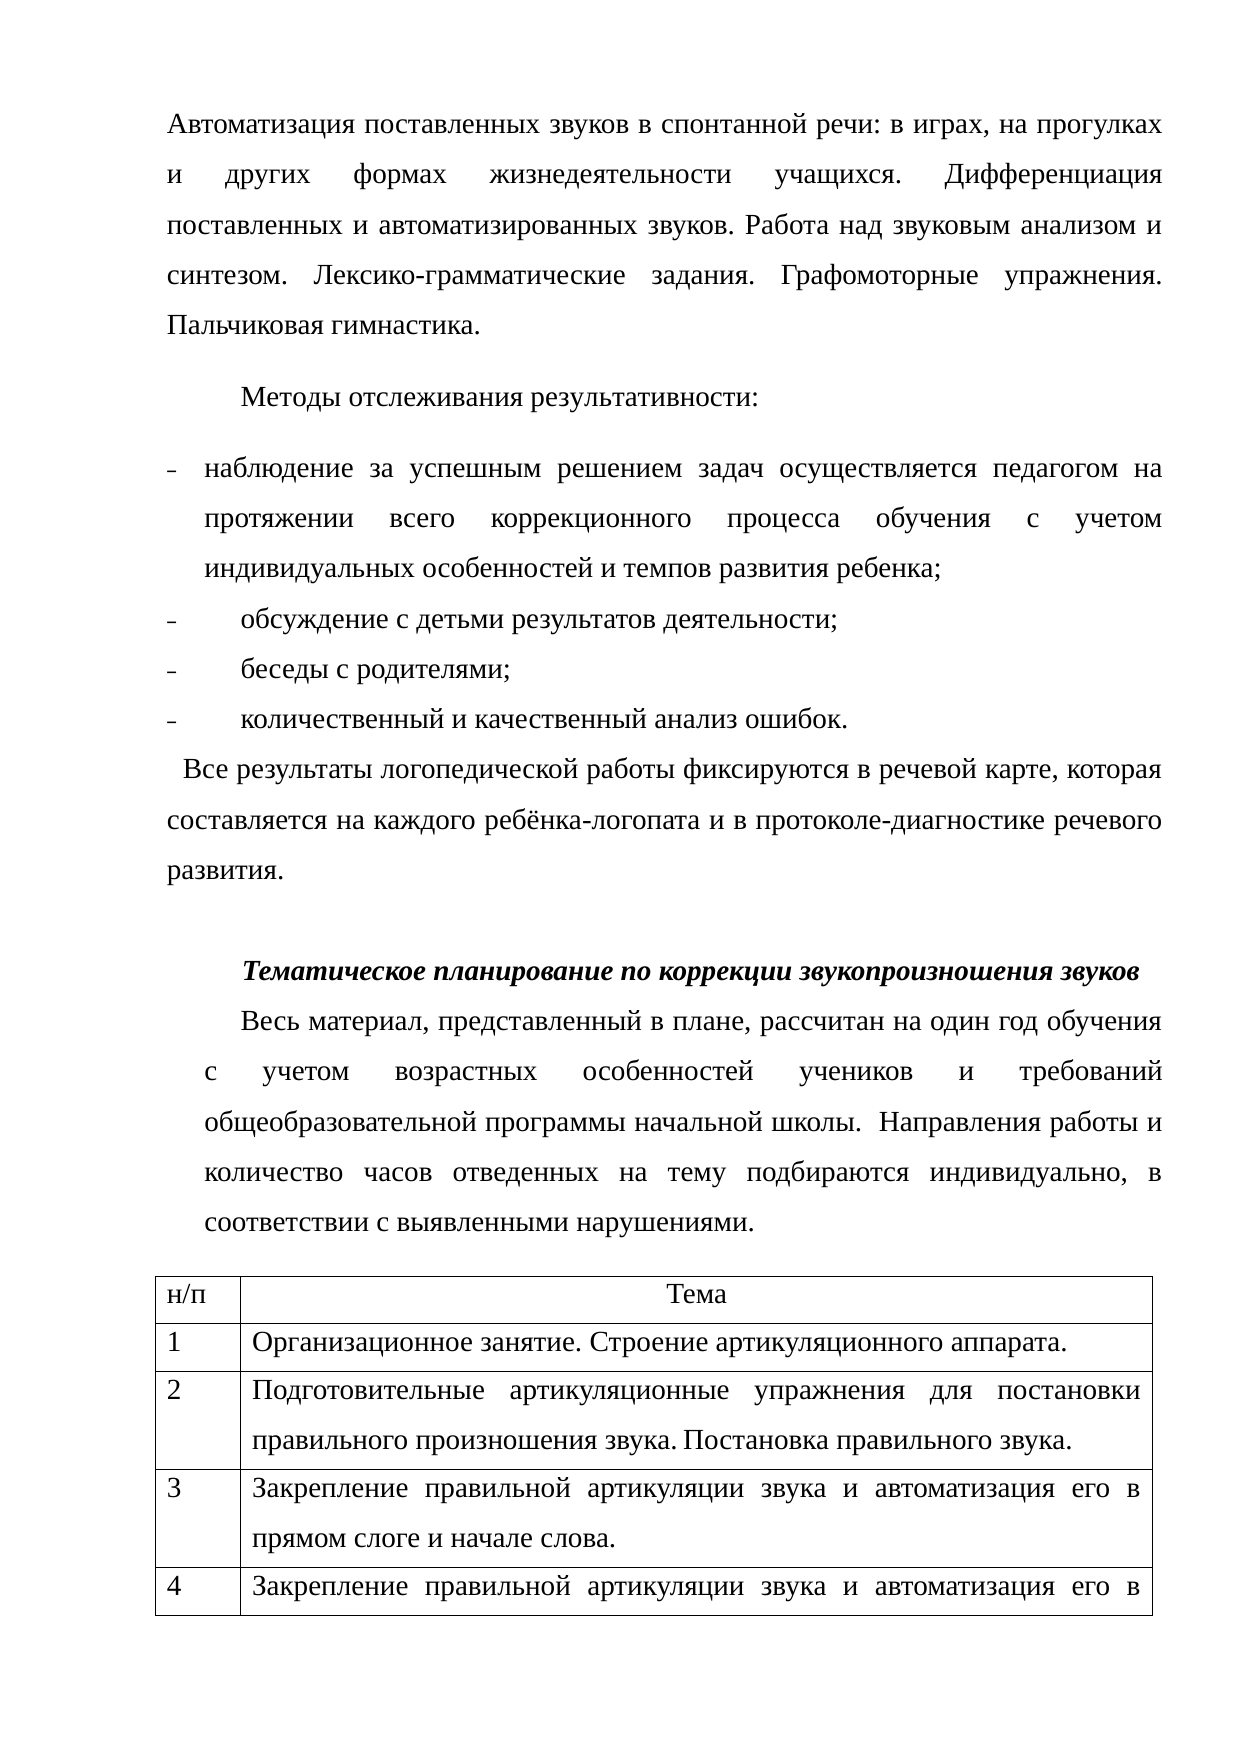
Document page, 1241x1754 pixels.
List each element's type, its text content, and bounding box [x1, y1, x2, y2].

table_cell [241, 1568, 1152, 1615]
text Методы отслеживания результативности: [167, 379, 1163, 412]
table_header Тема [241, 1277, 1152, 1323]
table_cell Организационное занятие. Строение артикуляционного аппарата. [241, 1324, 1152, 1371]
list беседы с родителями; [167, 651, 1163, 684]
list количественный и качественный анализ ошибок. [167, 701, 1163, 735]
list обсуждение с детьми результатов деятельности; [167, 601, 1163, 634]
table_cell Закрепление правильной артикуляции звука и автоматизация его в прямом слоге и начале слова. [241, 1470, 1152, 1567]
text Весь материал, представленный в плане, рассчитан на один год обучения с учетом возрастных особенностей учеников и требований общеобразовательной программы начальной школы. Направления работы и количество часов отведенных на тему подбираются индивидуально, в соответствии с выявленными нарушениями. [204, 1003, 1163, 1238]
list наблюдение за успешным решением задач осуществляется педагогом на протяжении всего коррекционного процесса обучения с учетом индивидуальных особенностей и темпов развития ребенка; [167, 450, 1163, 584]
text Все результаты логопедической работы фиксируются в речевой карте, которая составляется на каждого ребёнка-логопата и в протоколе-диагностике речевого развития. [167, 752, 1163, 886]
table_header н/п [156, 1277, 240, 1323]
table_cell Подготовительные артикуляционные упражнения для постановки правильного произношения звука. Постановка правильного звука. [241, 1372, 1152, 1469]
text Тематическое планирование по коррекции звукопроизношения звуков [242, 953, 1163, 986]
table_cell 1 [156, 1324, 240, 1371]
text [167, 106, 1163, 341]
table_cell 2 [156, 1372, 240, 1469]
table_cell 4 [156, 1568, 240, 1615]
table_cell 3 [156, 1470, 240, 1567]
